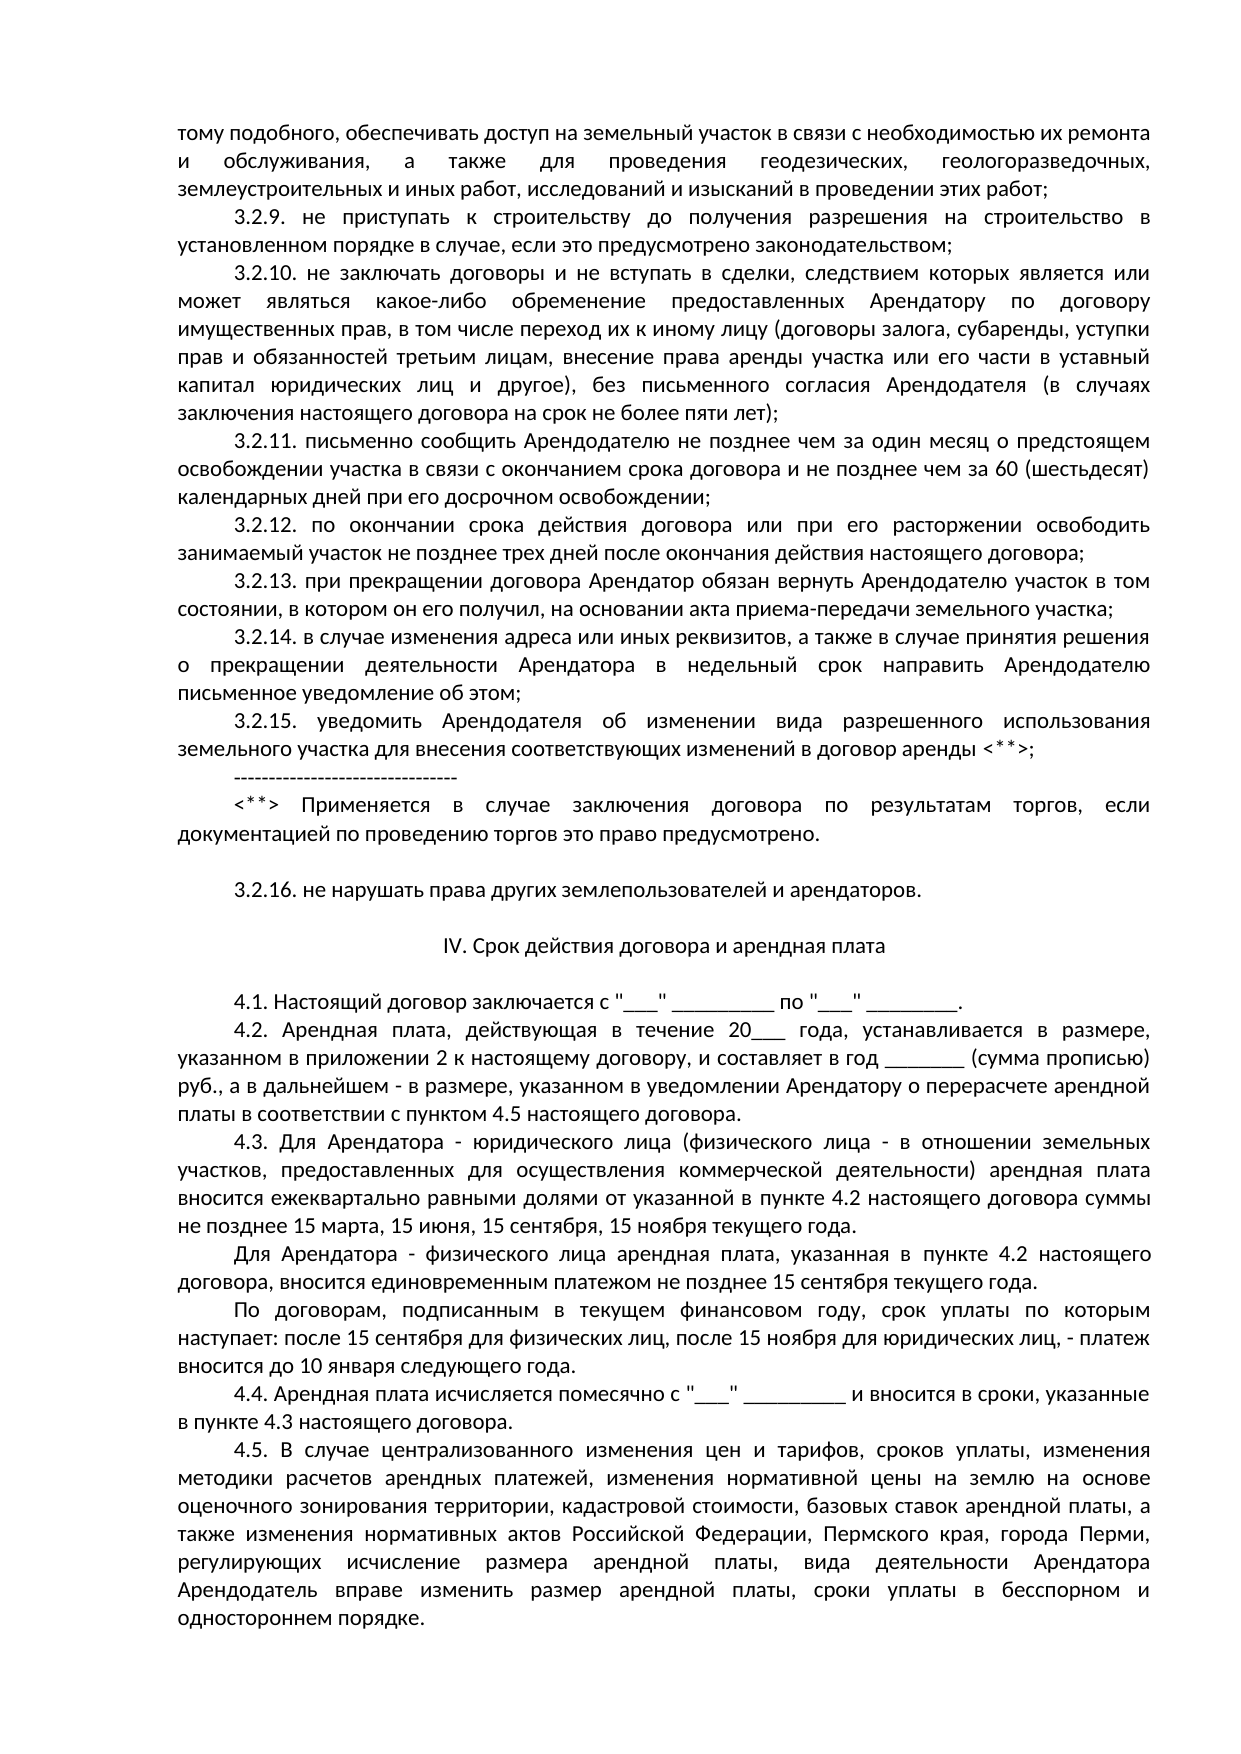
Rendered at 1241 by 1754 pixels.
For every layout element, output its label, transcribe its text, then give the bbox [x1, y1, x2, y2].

text 3.2.14. в случае изменения адреса или иных реквизитов, а также в случае принятия решения о прекращении деятельности Арендатора в недельный срок направить Арендодателю письменное уведомление об этом; [177, 622, 1152, 707]
text 3.2.11. письменно сообщить Арендодателю не позднее чем за один месяц о предстоящем освобождении участка в связи с окончанием срока договора и не позднее чем за 60 (шестьдесят) календарных дней при его досрочном освобождении; [177, 426, 1152, 510]
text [177, 118, 1152, 202]
text 4.3. Для Арендатора - юридического лица (физического лица - в отношении земельных участков, предоставленных для осуществления коммерческой деятельности) арендная плата вносится ежеквартально равными долями от указанной в пункте 4.2 настоящего договора суммы не позднее 15 марта, 15 июня, 15 сентября, 15 ноября текущего года. [177, 1127, 1152, 1239]
text 4.4. Арендная плата исчисляется помесячно с "___" _________ и вносится в сроки, указанные в пункте 4.3 настоящего договора. [177, 1379, 1152, 1435]
text 3.2.12. по окончании срока действия договора или при его расторжении освободить занимаемый участок не позднее трех дней после окончания действия настоящего договора; [177, 510, 1152, 566]
text По договорам, подписанным в текущем финансовом году, срок уплаты по которым наступает: после 15 сентября для физических лиц, после 15 ноября для юридических лиц, - платеж вносится до 10 января следующего года. [177, 1295, 1152, 1379]
text 3.2.13. при прекращении договора Арендатор обязан вернуть Арендодателю участок в том состоянии, в котором он его получил, на основании акта приема-передачи земельного участка; [177, 566, 1152, 622]
text 3.2.16. не нарушать права других землепользователей и арендаторов. [177, 875, 1152, 903]
text IV. Срок действия договора и арендная плата [177, 931, 1152, 959]
text 4.1. Настоящий договор заключается с "___" _________ по "___" ________. [177, 987, 1152, 1015]
text 4.2. Арендная плата, действующая в течение 20___ года, устанавливается в размере, указанном в приложении 2 к настоящему договору, и составляет в год _______ (сумма прописью) руб., а в дальнейшем - в размере, указанном в уведомлении Арендатору о перерасчете арендной платы в соответствии с пунктом 4.5 настоящего договора. [177, 1015, 1152, 1127]
text 4.5. В случае централизованного изменения цен и тарифов, сроков уплаты, изменения методики расчетов арендных платежей, изменения нормативной цены на землю на основе оценочного зонирования территории, кадастровой стоимости, базовых ставок арендной платы, а также изменения нормативных актов Российской Федерации, Пермского края, города Перми, регулирующих исчисление размера арендной платы, вида деятельности Арендатора Арендодатель вправе изменить размер арендной платы, сроки уплаты в бесспорном и одностороннем порядке. [177, 1435, 1152, 1631]
text 3.2.9. не приступать к строительству до получения разрешения на строительство в установленном порядке в случае, если это предусмотрено законодательством; [177, 202, 1152, 258]
text Для Арендатора - физического лица арендная плата, указанная в пункте 4.2 настоящего договора, вносится единовременным платежом не позднее 15 сентября текущего года. [177, 1239, 1152, 1295]
text 3.2.15. уведомить Арендодателя об изменении вида разрешенного использования земельного участка для внесения соответствующих изменений в договор аренды <**>; [177, 707, 1152, 763]
text <**> Применяется в случае заключения договора по результатам торгов, если документацией по проведению торгов это право предусмотрено. [177, 791, 1152, 847]
text -------------------------------- [177, 763, 1152, 791]
text 3.2.10. не заключать договоры и не вступать в сделки, следствием которых является или может являться какое-либо обременение предоставленных Арендатору по договору имущественных прав, в том числе переход их к иному лицу (договоры залога, субаренды, уступки прав и обязанностей третьим лицам, внесение права аренды участка или его части в уставный капитал юридических лиц и другое), без письменного согласия Арендодателя (в случаях заключения настоящего договора на срок не более пяти лет); [177, 258, 1152, 426]
